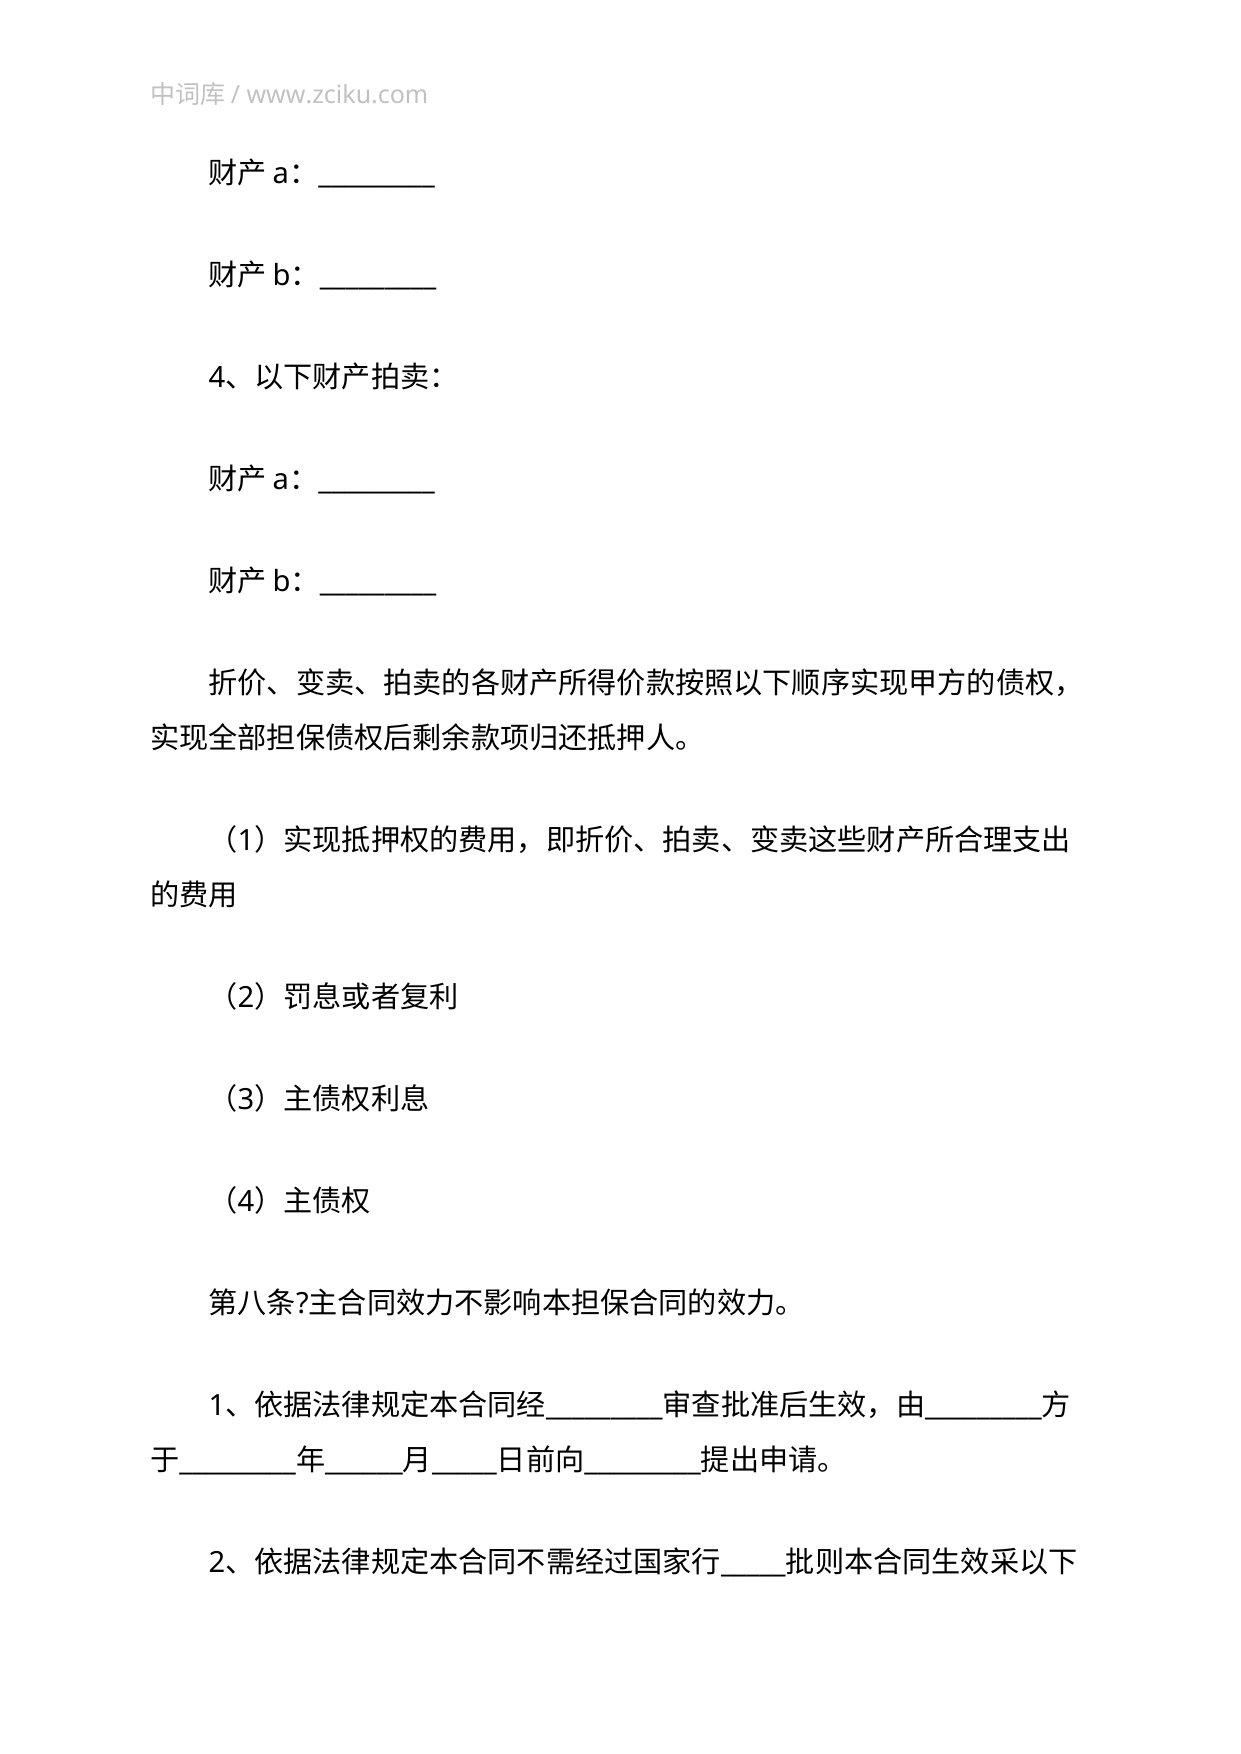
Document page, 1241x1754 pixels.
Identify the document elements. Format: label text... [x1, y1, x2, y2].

text （3）主债权利息 [150, 1075, 1090, 1118]
text 第八条?主合同效力不影响本担保合同的效力。 [150, 1279, 1090, 1322]
text 财产a：_________ [150, 456, 1090, 498]
text （1）实现抵押权的费用，即折价、拍卖、变卖这些财产所合理支出的费用 [150, 817, 1090, 914]
text （2）罚息或者复利 [150, 973, 1090, 1016]
text 4、以下财产拍卖： [150, 354, 1090, 396]
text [150, 1538, 1090, 1581]
text 1、依据法律规定本合同经_________审查批准后生效，由_________方于_________年______月_____日前向_________提出申请。 [150, 1381, 1090, 1479]
text 财产b：_________ [150, 252, 1090, 294]
text 财产b：_________ [150, 558, 1090, 600]
text 财产a：_________ [150, 150, 1090, 192]
text 折价、变卖、拍卖的各财产所得价款按照以下顺序实现甲方的债权，实现全部担保债权后剩余款项归还抵押人。 [150, 660, 1090, 757]
text （4）主债权 [150, 1177, 1090, 1220]
